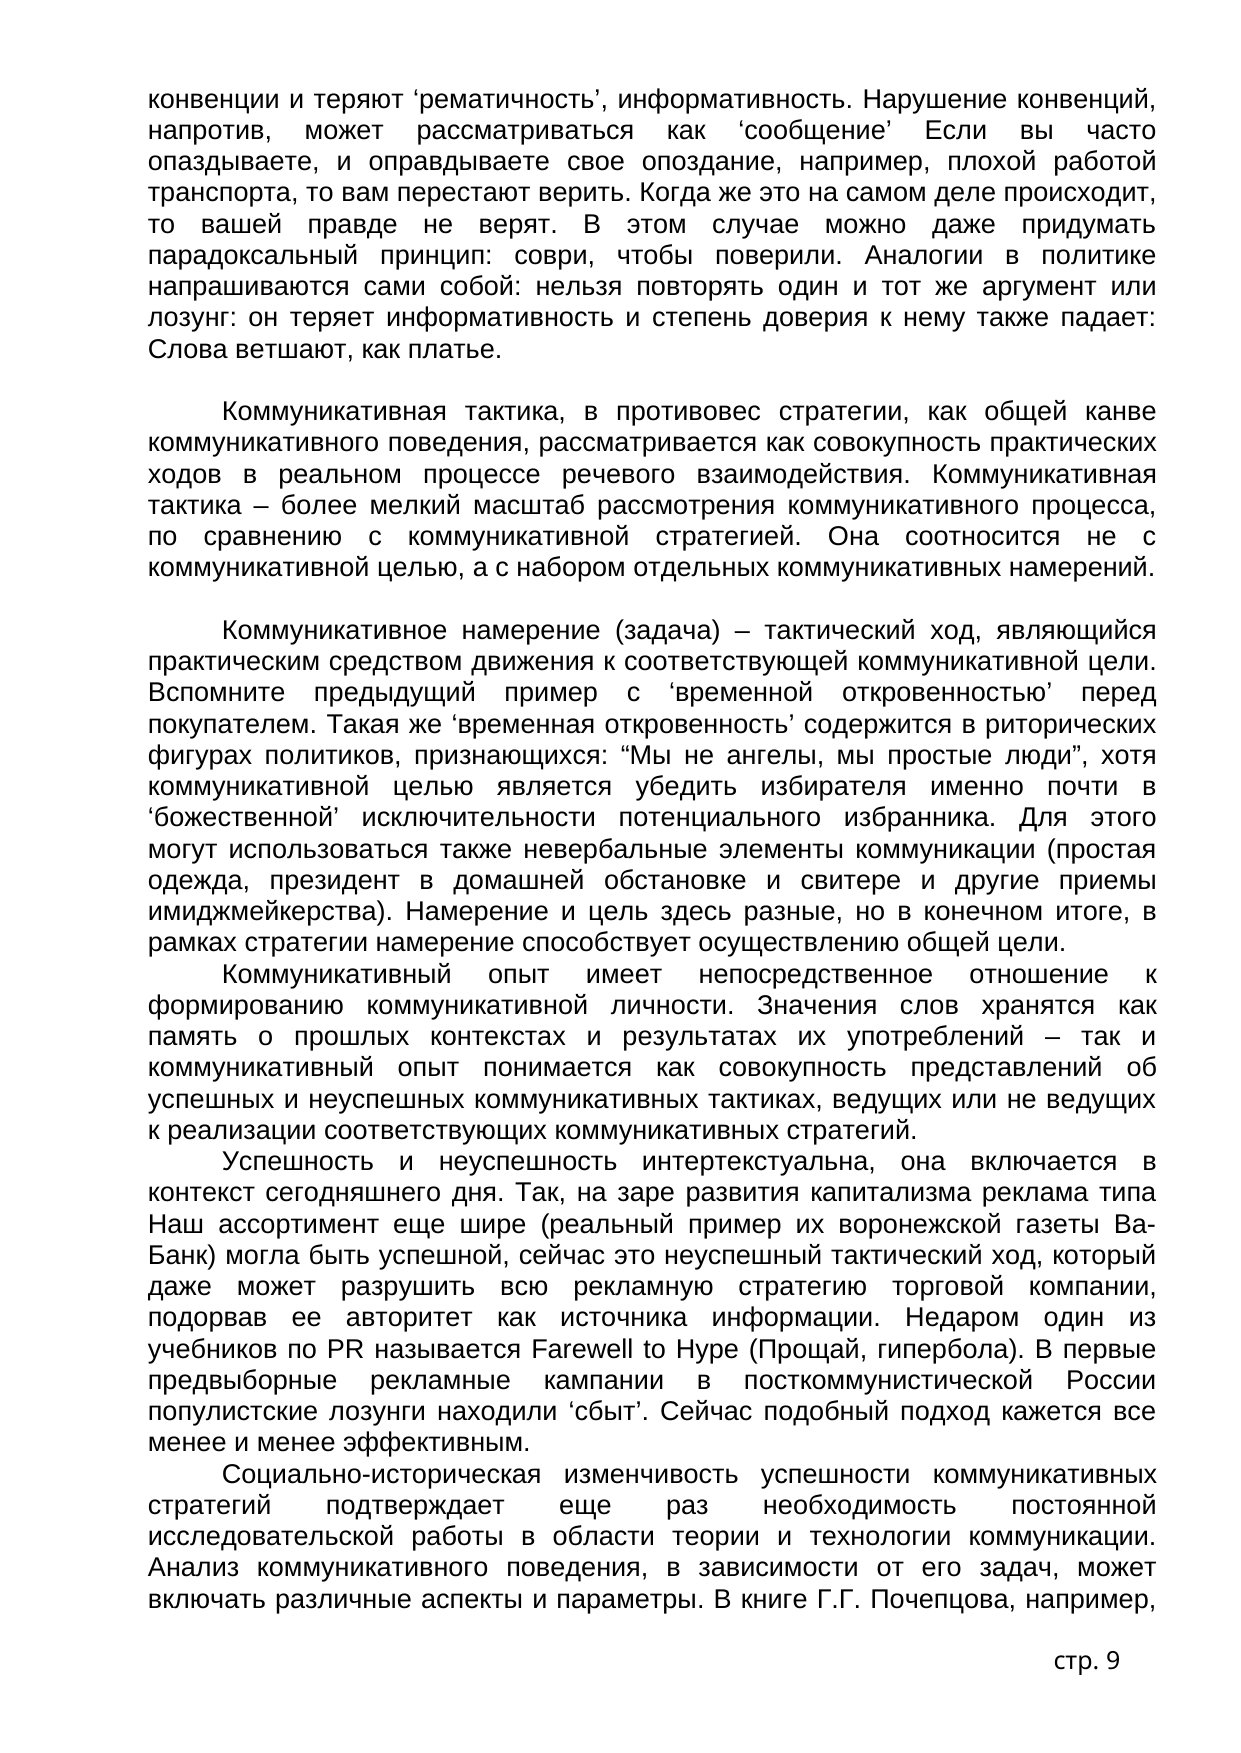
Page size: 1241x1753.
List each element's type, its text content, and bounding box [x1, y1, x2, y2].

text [148, 1458, 1157, 1614]
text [148, 83, 1157, 364]
text Успешность и неуспешность интертекстуальна, она включается в контекст сегодняшнего дня. Так, на заре развития капитализма реклама типа Наш ассортимент еще шире (реальный пример их воронежской газеты Ва-Банк) могла быть успешной, сейчас это неуспешный тактический ход, который даже может разрушить всю рекламную стратегию торговой компании, подорвав ее авторитет как источника информации. Недаром один из учебников по PR называется Farewell to Hype (Прощай, гипербола). В первые предвыборные рекламные кампании в посткоммунистической России популистские лозунги находили ‘сбыт’. Сейчас подобный подход кажется все менее и менее эффективным. [148, 1145, 1157, 1458]
text Коммуникативная тактика, в противовес стратегии, как общей канве коммуникативного поведения, рассматривается как совокупность практических ходов в реальном процессе речевого взаимодействия. Коммуникативная тактика – более мелкий масштаб рассмотрения коммуникативного процесса, по сравнению с коммуникативной стратегией. Она соотносится не с коммуникативной целью, а с набором отдельных коммуникативных намерений. [148, 395, 1157, 583]
text Коммуникативное намерение (задача) – тактический ход, являющийся практическим средством движения к соответствующей коммуникативной цели. Вспомните предыдущий пример с ‘временной откровенностью’ перед покупателем. Такая же ‘временная откровенность’ содержится в риторических фигурах политиков, признающихся: “Мы не ангелы, мы простые люди”, хотя коммуникативной целью является убедить избирателя именно почти в ‘божественной’ исключительности потенциального избранника. Для этого могут использоваться также невербальные элементы коммуникации (простая одежда, президент в домашней обстановке и свитере и другие приемы имиджмейкерства). Намерение и цель здесь разные, но в конечном итоге, в рамках стратегии намерение способствует осуществлению общей цели. [148, 614, 1157, 958]
text Коммуникативный опыт имеет непосредственное отношение к формированию коммуникативной личности. Значения слов хранятся как память о прошлых контекстах и результатах их употреблений – так и коммуникативный опыт понимается как совокупность представлений об успешных и неуспешных коммуникативных тактиках, ведущих или не ведущих к реализации соответствующих коммуникативных стратегий. [148, 958, 1157, 1145]
